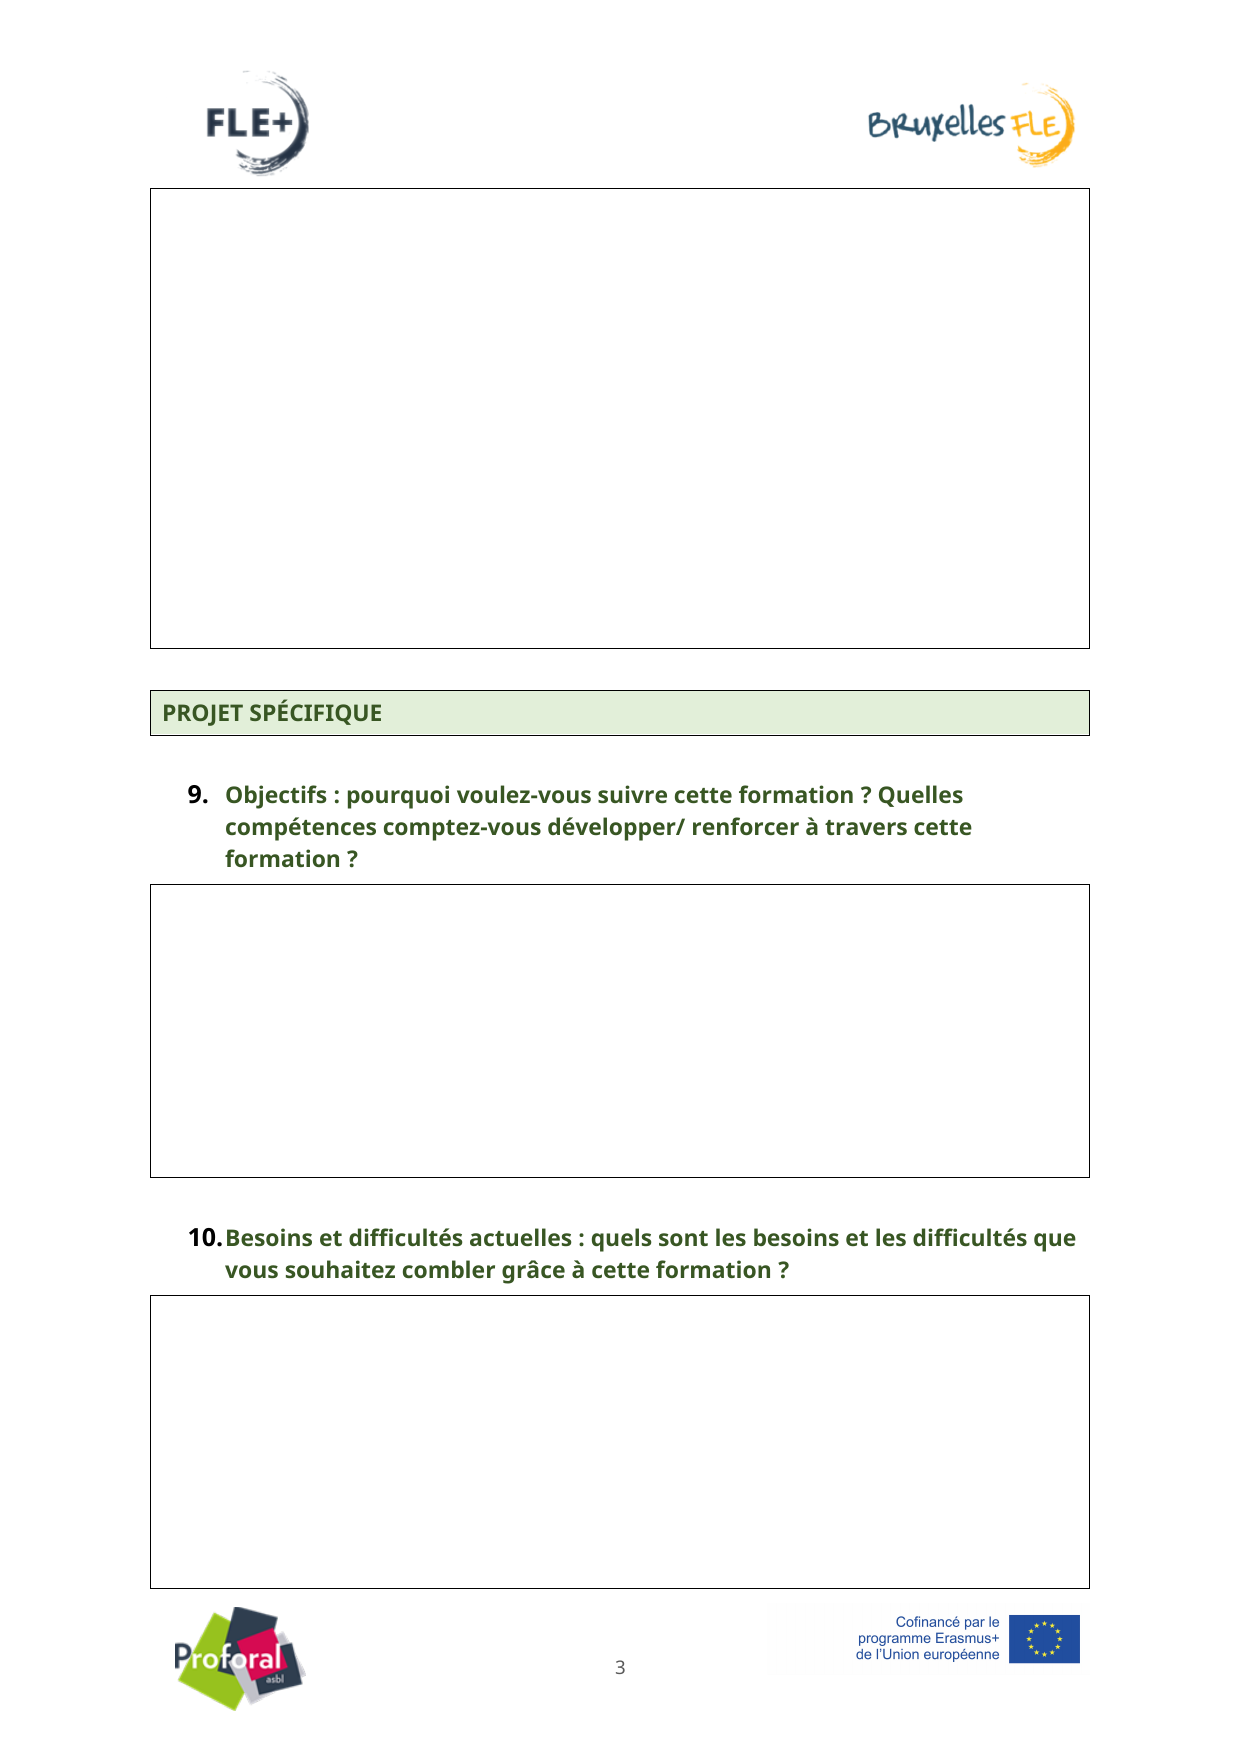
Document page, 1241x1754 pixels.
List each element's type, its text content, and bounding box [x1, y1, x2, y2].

table_header PROJET SPÉCIFIQUE [151, 691, 1089, 734]
picture [175, 1607, 306, 1711]
list Besoins et difficultés actuelles : quels sont les besoins et les difficultés que vous souhaitez combler grâce à cette formation ? [187, 1219, 1090, 1285]
table_header [151, 1296, 1089, 1588]
picture [851, 64, 1091, 186]
list Objectifs : pourquoi voulez-vous suivre cette formation ? Quelles compétences comptez-vous développer/ renforcer à travers cette formation ? [187, 777, 1090, 874]
picture [150, 59, 359, 188]
picture [767, 1603, 1091, 1675]
table_header [151, 189, 1089, 648]
table_header [151, 885, 1089, 1177]
